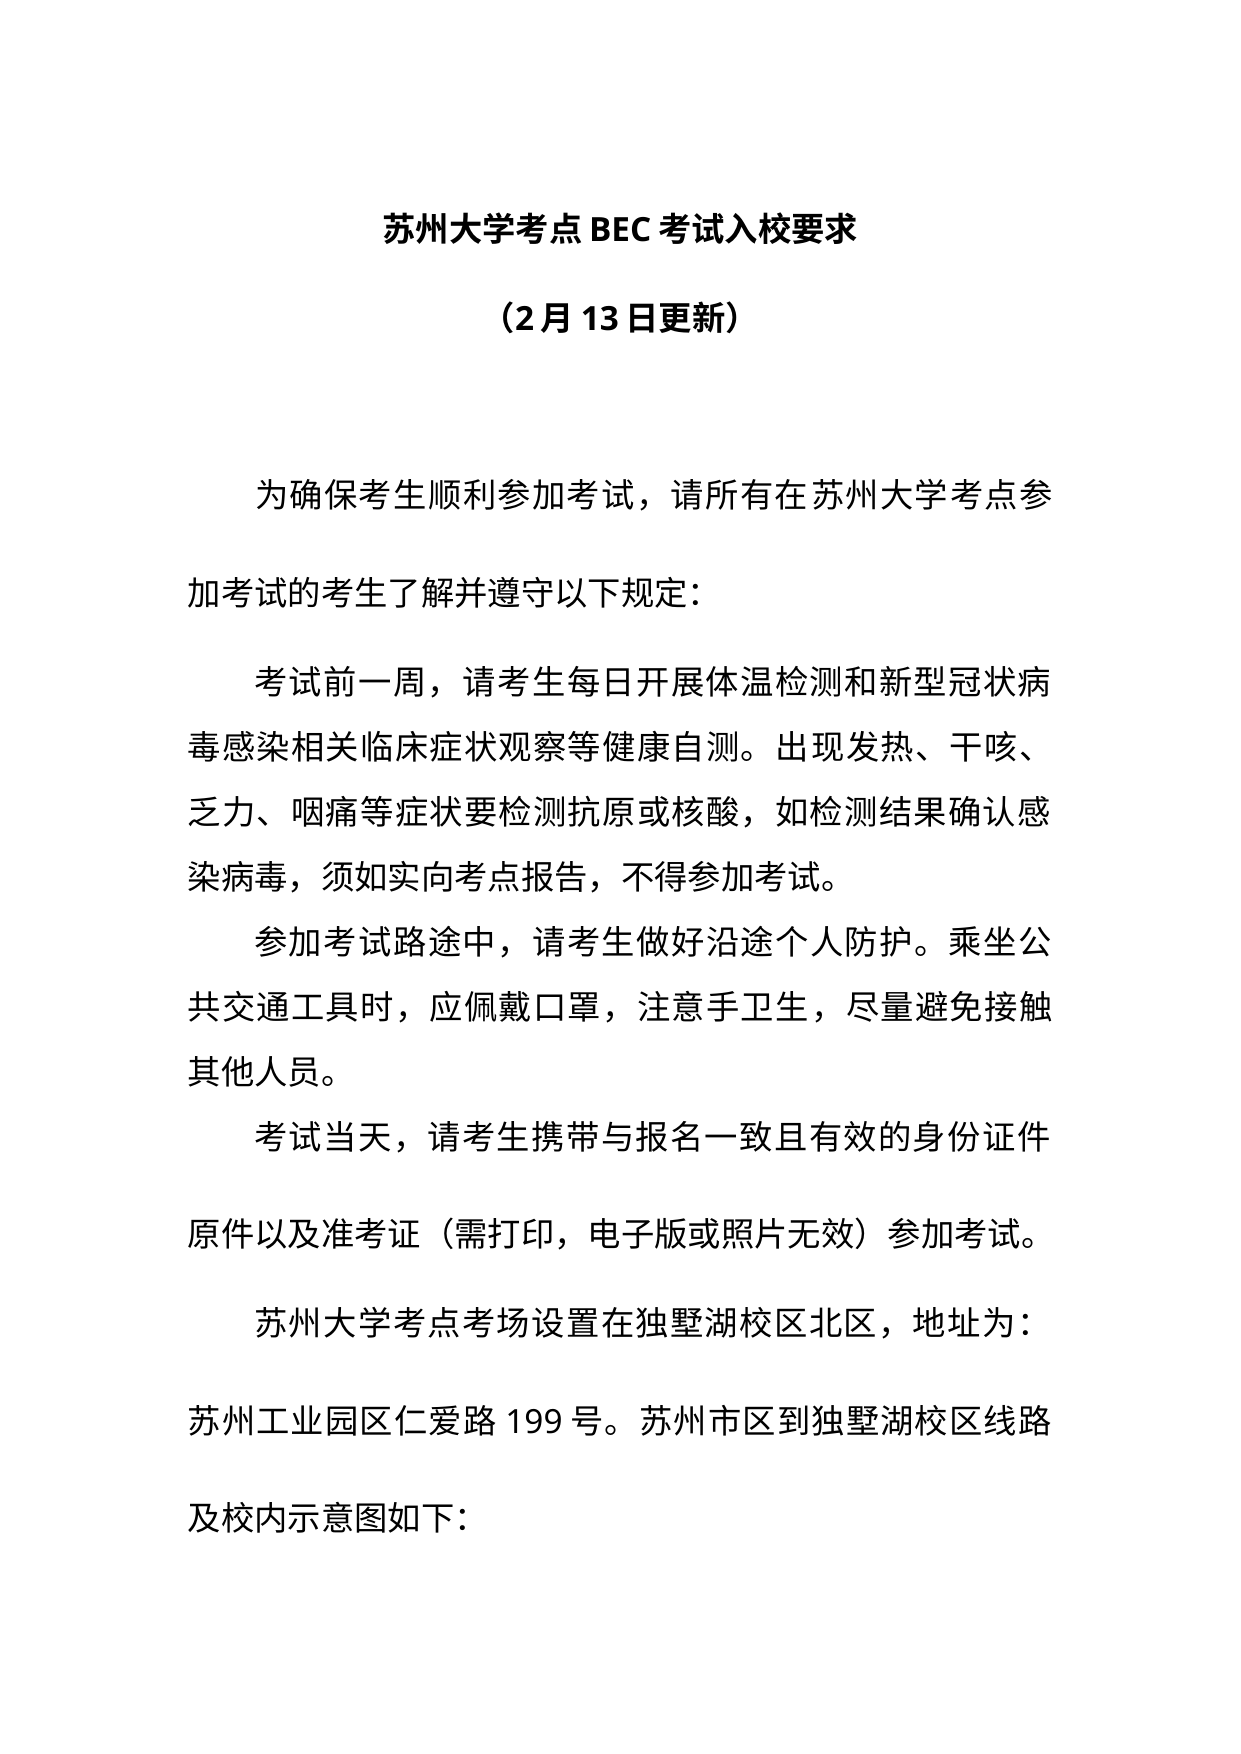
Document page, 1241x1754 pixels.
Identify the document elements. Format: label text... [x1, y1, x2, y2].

list 考试当天，请考生携带与报名一致且有效的身份证件原件以及准考证（需打印，电子版或照片无效）参加考试。 [187, 1102, 1053, 1264]
list 苏州大学考点考场设置在独墅湖校区北区，地址为：苏州工业园区仁爱路199号。苏州市区到独墅湖校区线路及校内示意图如下： [187, 1289, 1053, 1549]
text 为确保考生顺利参加考试，请所有在苏州大学考点参加考试的考生了解并遵守以下规定： [187, 461, 1053, 623]
text 苏州大学考点BEC考试入校要求 [187, 194, 1053, 259]
text 考试前一周，请考生每日开展体温检测和新型冠状病毒感染相关临床症状观察等健康自测。出现发热、干咳、乏力、咽痛等症状要检测抗原或核酸，如检测结果确认感染病毒，须如实向考点报告，不得参加考试。 [187, 647, 1053, 907]
text 参加考试路途中，请考生做好沿途个人防护。乘坐公共交通工具时，应佩戴口罩，注意手卫生，尽量避免接触其他人员。 [187, 907, 1053, 1102]
text （2月13日更新） [187, 284, 1053, 349]
